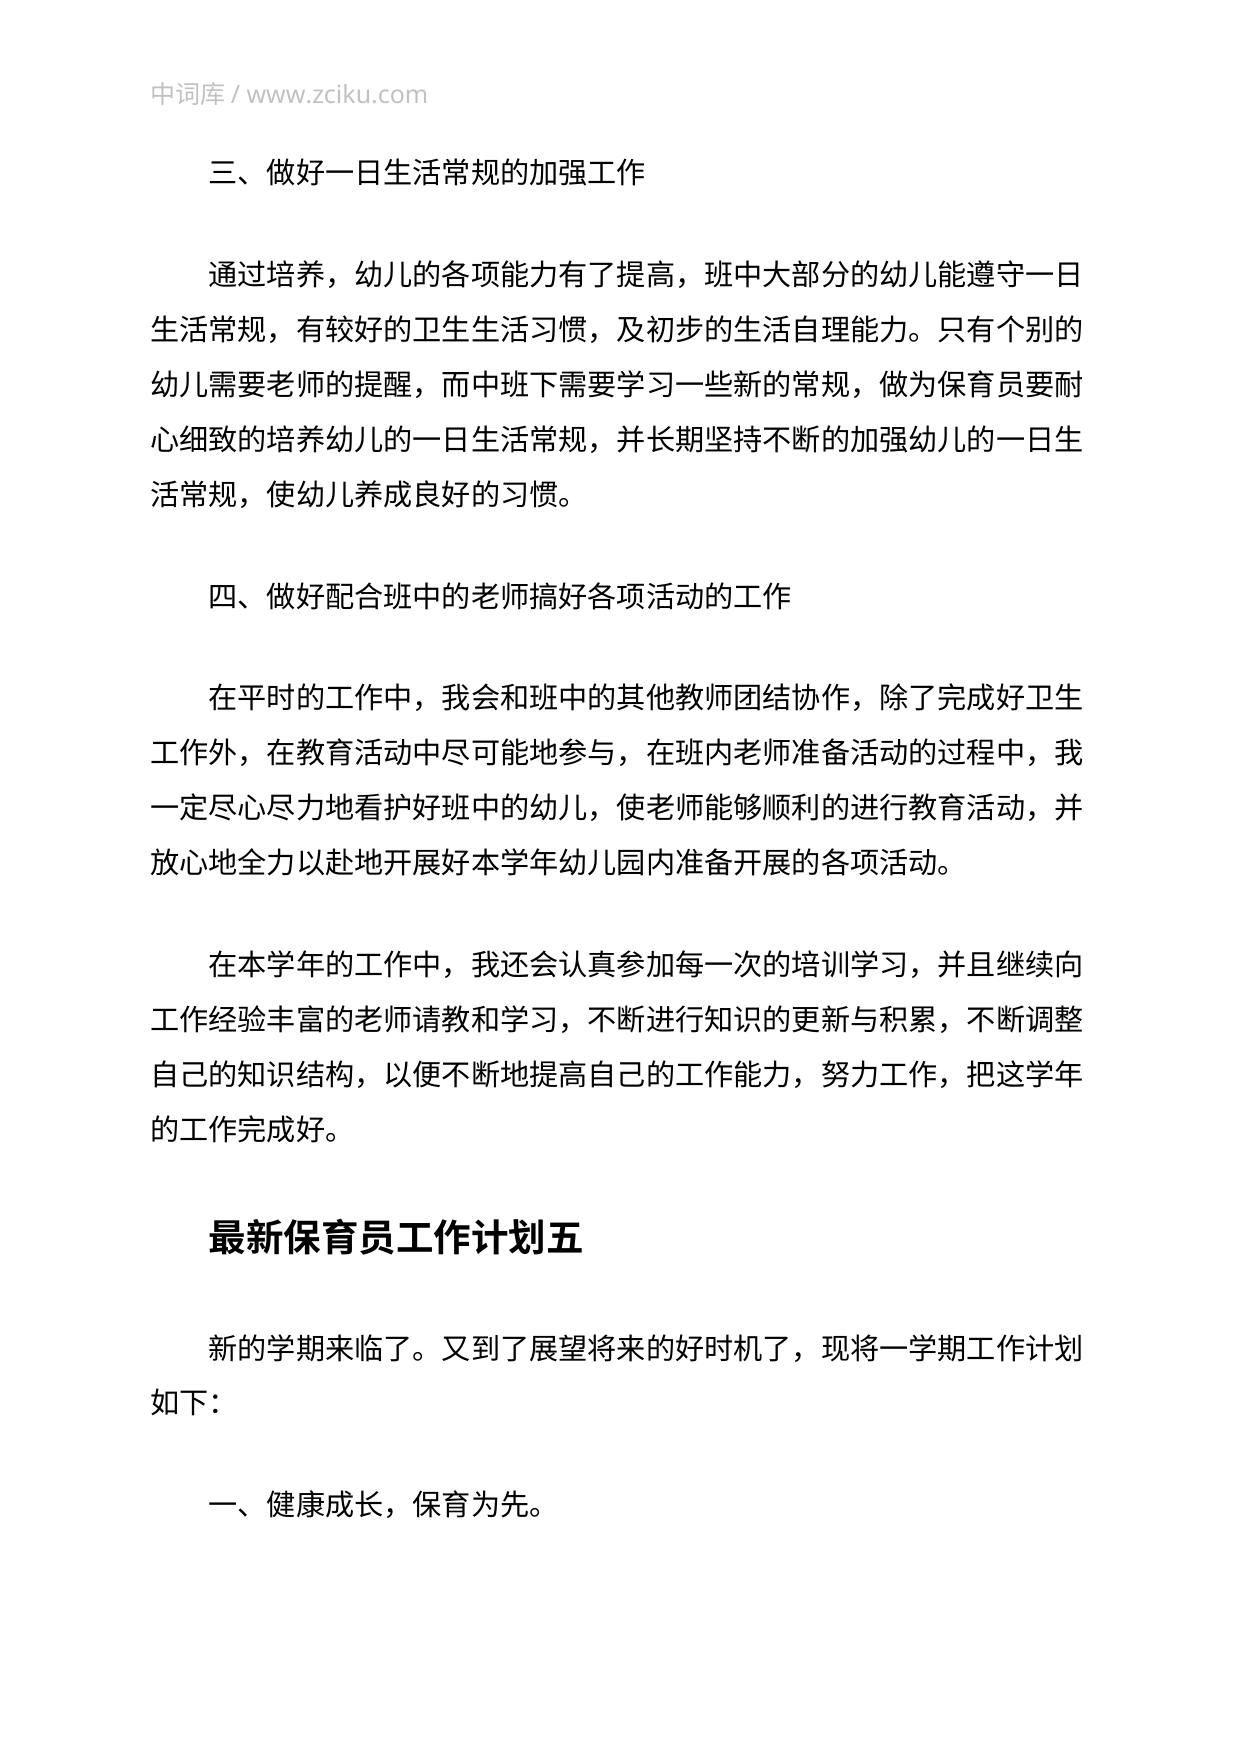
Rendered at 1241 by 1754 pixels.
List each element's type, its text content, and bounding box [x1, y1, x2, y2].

text 新的学期来临了。又到了展望将来的好时机了，现将一学期工作计划如下： [150, 1325, 1090, 1422]
text 在本学年的工作中，我还会认真参加每一次的培训学习，并且继续向工作经验丰富的老师请教和学习，不断进行知识的更新与积累，不断调整自己的知识结构，以便不断地提高自己的工作能力，努力工作，把这学年的工作完成好。 [150, 941, 1090, 1148]
text 四、做好配合班中的老师搞好各项活动的工作 [150, 573, 1090, 615]
text 通过培养，幼儿的各项能力有了提高，班中大部分的幼儿能遵守一日生活常规，有较好的卫生生活习惯，及初步的生活自理能力。只有个别的幼儿需要老师的提醒，而中班下需要学习一些新的常规，做为保育员要耐心细致的培养幼儿的一日生活常规，并长期坚持不断的加强幼儿的一日生活常规，使幼儿养成良好的习惯。 [150, 252, 1090, 514]
text 在平时的工作中，我会和班中的其他教师团结协作，除了完成好卫生工作外，在教育活动中尽可能地参与，在班内老师准备活动的过程中，我一定尽心尽力地看护好班中的幼儿，使老师能够顺利的进行教育活动，并放心地全力以赴地开展好本学年幼儿园内准备开展的各项活动。 [150, 675, 1090, 882]
text 一、健康成长，保育为先。 [150, 1482, 1090, 1524]
text 三、做好一日生活常规的加强工作 [150, 150, 1090, 192]
text 最新保育员工作计划五 [150, 1208, 1090, 1262]
